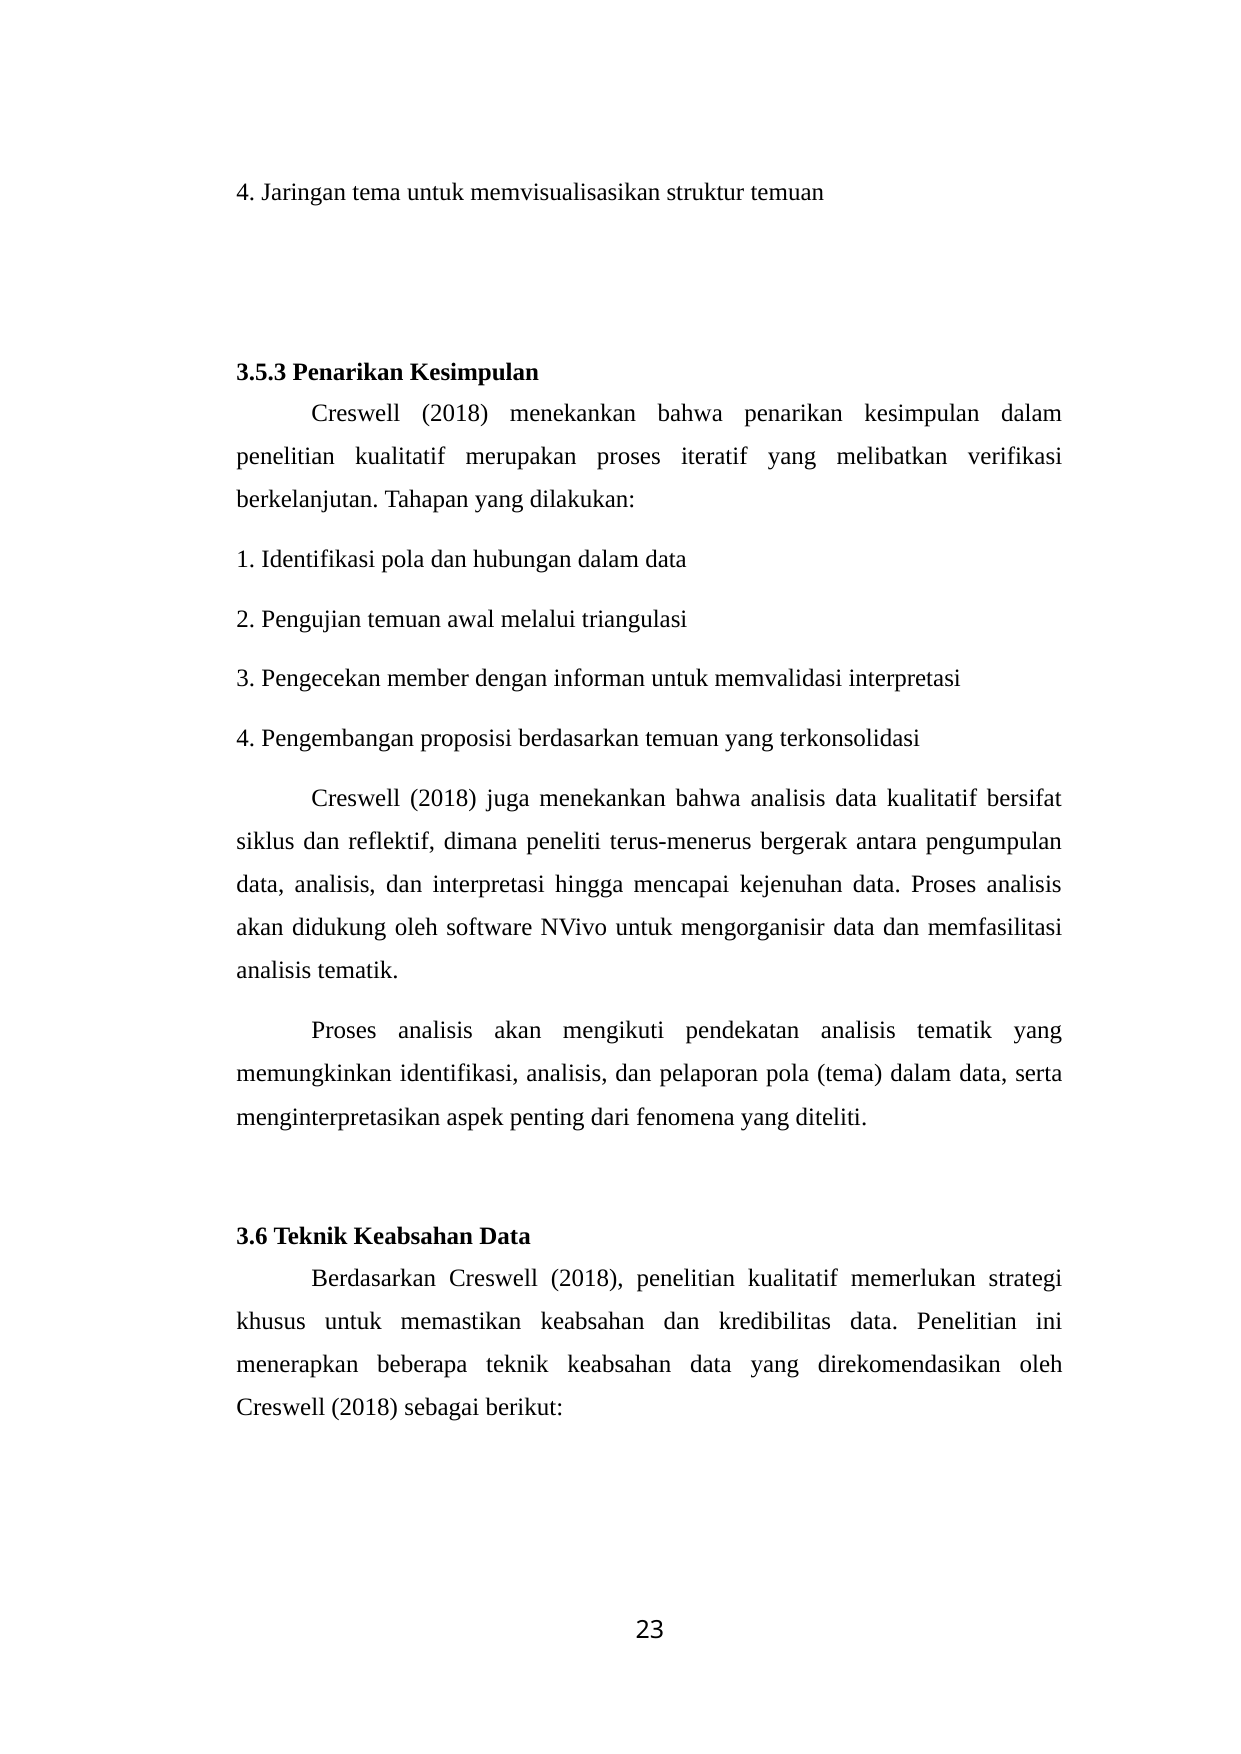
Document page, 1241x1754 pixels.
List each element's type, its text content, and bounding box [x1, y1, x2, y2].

text Creswell (2018) juga menekankan bahwa analisis data kualitatif bersifat siklus dan reflektif, dimana peneliti terus-menerus bergerak antara pengumpulan data, analisis, dan interpretasi hingga mencapai kejenuhan data. Proses analisis akan didukung oleh software NVivo untuk mengorganisir data dan memfasilitasi analisis tematik. [236, 783, 1063, 984]
text Creswell (2018) menekankan bahwa penarikan kesimpulan dalam penelitian kualitatif merupakan proses iteratif yang melibatkan verifikasi berkelanjutan. Tahapan yang dilakukan: [236, 398, 1063, 513]
text Berdasarkan Creswell (2018), penelitian kualitatif memerlukan strategi khusus untuk memastikan keabsahan dan kredibilitas data. Penelitian ini menerapkan beberapa teknik keabsahan data yang direkomendasikan oleh Creswell (2018) sebagai berikut: [236, 1263, 1063, 1421]
text 4. Pengembangan proposisi berdasarkan temuan yang terkonsolidasi [236, 723, 1063, 752]
text 1. Identifikasi pola dan hubungan dalam data [236, 544, 1063, 573]
text 3. Pengecekan member dengan informan untuk memvalidasi interpretasi [236, 663, 1063, 692]
text Proses analisis akan mengikuti pendekatan analisis tematik yang memungkinkan identifikasi, analisis, dan pelaporan pola (tema) dalam data, serta menginterpretasikan aspek penting dari fenomena yang diteliti. [236, 1015, 1063, 1130]
subtitle 3.6 Teknik Keabsahan Data [236, 1221, 1063, 1250]
subtitle 3.5.3 Penarikan Kesimpulan [236, 357, 1063, 385]
text 2. Pengujian temuan awal melalui triangulasi [236, 604, 1063, 632]
text 4. Jaringan tema untuk memvisualisasikan struktur temuan [236, 177, 1063, 206]
